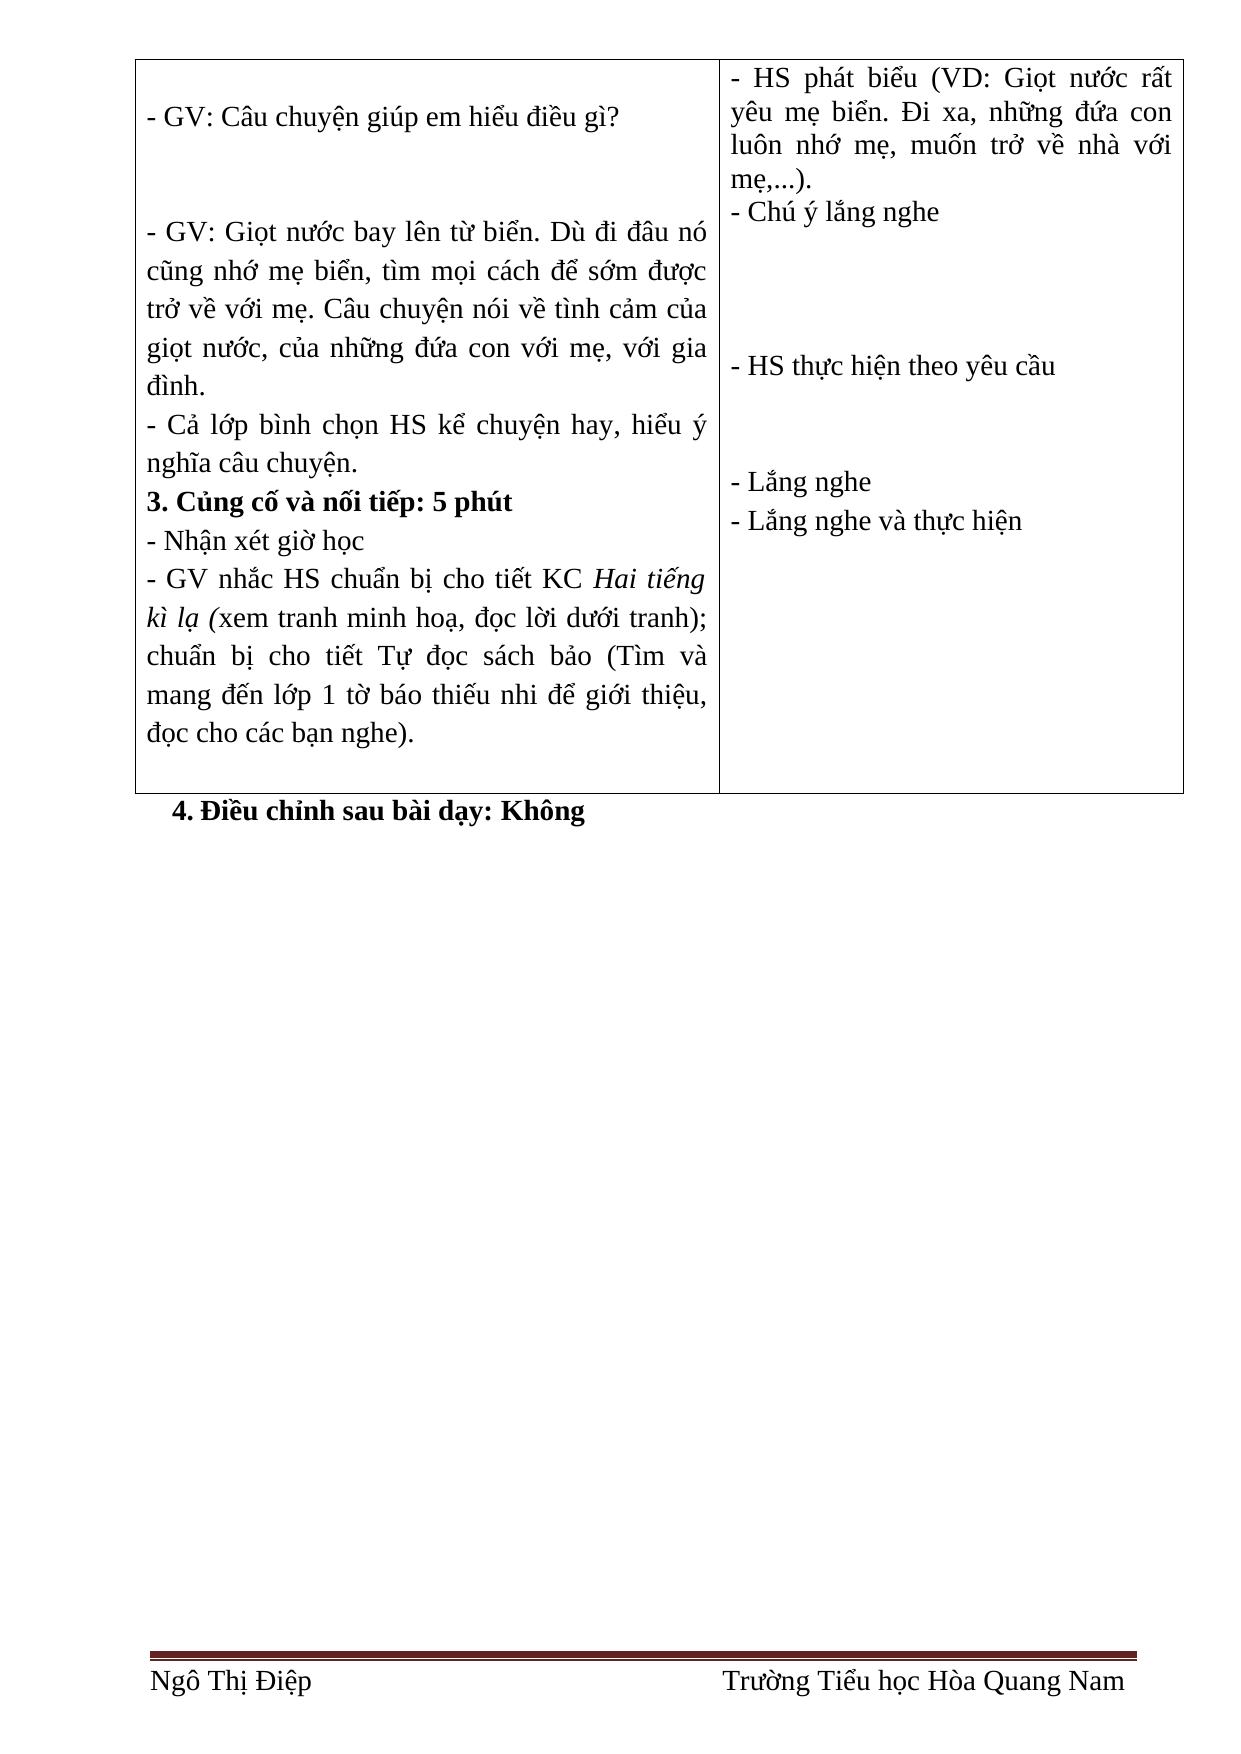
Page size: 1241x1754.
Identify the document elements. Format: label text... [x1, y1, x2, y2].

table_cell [720, 60, 1183, 792]
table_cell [136, 60, 719, 792]
text 4. Điều chỉnh sau bài dạy: Không [150, 794, 1137, 827]
